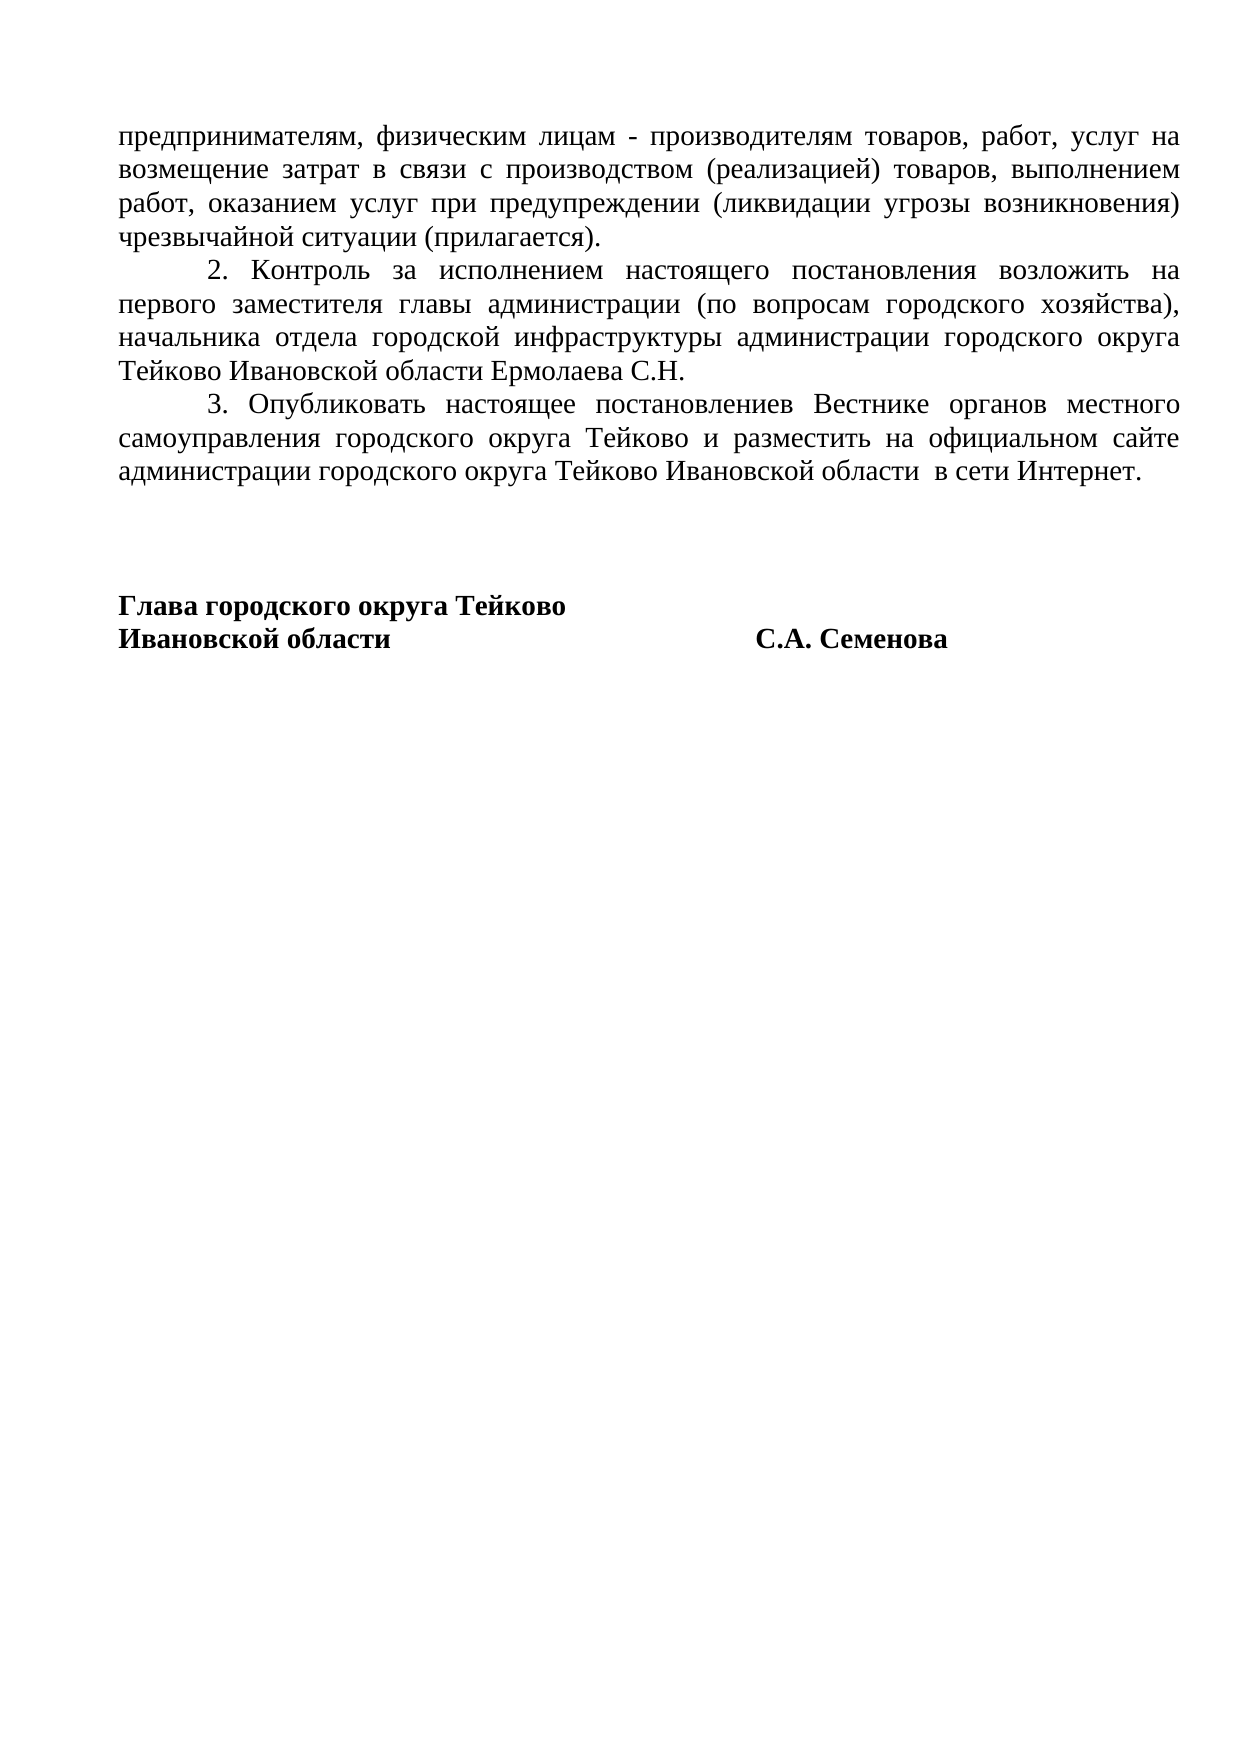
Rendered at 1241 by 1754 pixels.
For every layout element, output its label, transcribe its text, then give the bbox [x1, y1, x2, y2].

text Глава городского округа Тейково [118, 588, 1181, 621]
text Ивановской области С.А. Семенова [118, 621, 1181, 655]
text 2. Контроль за исполнением настоящего постановления возложить на первого заместителя главы администрации (по вопросам городского хозяйства), начальника отдела городской инфраструктуры администрации городского округа Тейково Ивановской области Ермолаева С.Н. [118, 252, 1181, 386]
title 3. Опубликовать настоящее постановлениев Вестнике органов местного самоуправления городского округа Тейково и разместить на официальном сайте администрации городского округа Тейково Ивановской области в сети Интернет. [118, 386, 1181, 487]
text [118, 118, 1181, 252]
